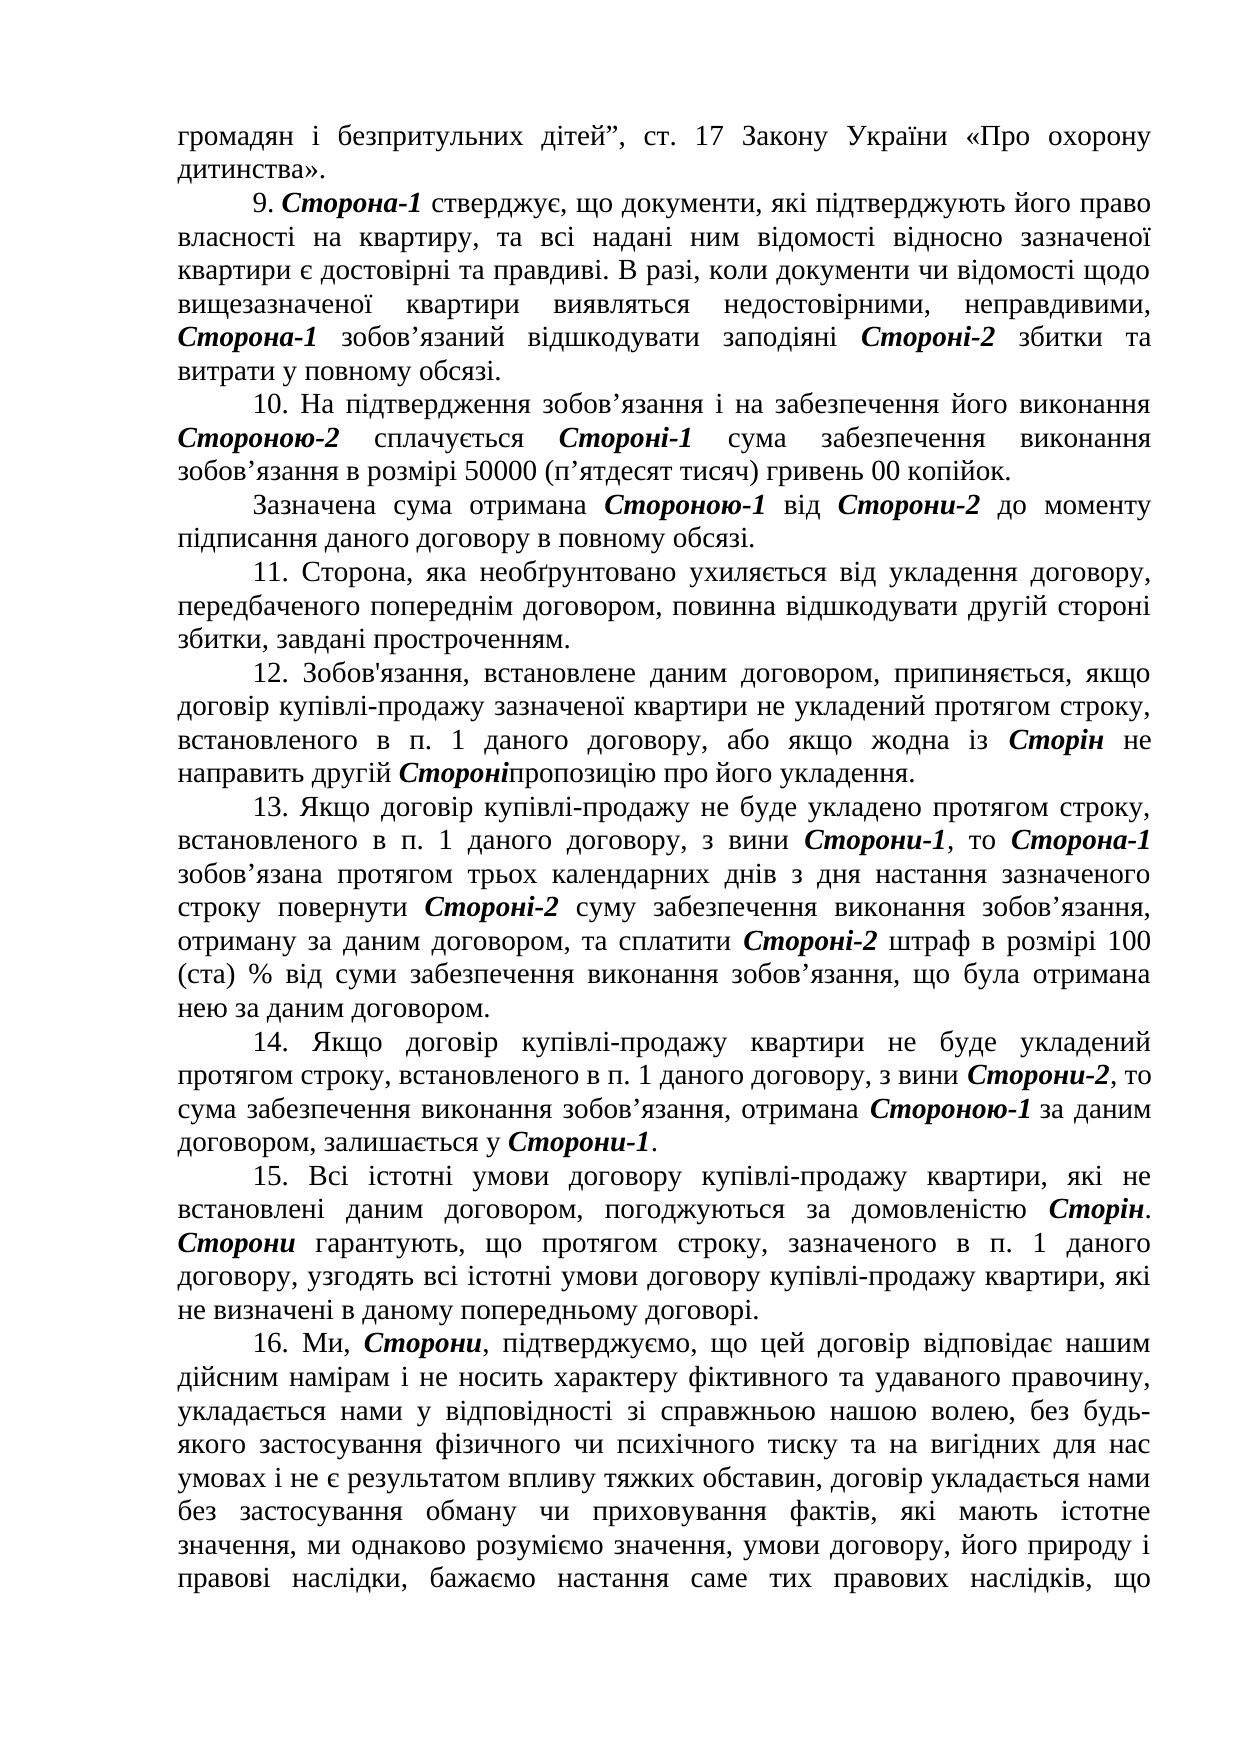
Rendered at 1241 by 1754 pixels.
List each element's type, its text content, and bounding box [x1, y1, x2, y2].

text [177, 118, 1152, 185]
text 11. Сторона, яка необґрунтовано ухиляється від укладення договору, передбаченого попереднім договором, повинна відшкодувати другій стороні збитки, завдані простроченням. [177, 554, 1152, 655]
text 12. Зобов'язання, встановлене даним договором, припиняється, якщо договір купівлі-продажу зазначеної квартири не укладений протягом строку, встановленого в п. 1 даного договору, або якщо жодна із Сторін не направить другій Стороніпропозицію про його укладення. [177, 655, 1152, 789]
text 9. Сторона-1 стверджує, що документи, які підтверджують його право власності на квартиру, та всі надані ним відомості відносно зазначеної квартири є достовірні та правдиві. В разі, коли документи чи відомості щодо вищезазначеної квартири виявляться недостовірними, неправдивими, Сторона-1 зобов’язаний відшкодувати заподіяні Стороні-2 збитки та витрати у повному обсязі. [177, 185, 1152, 386]
text 13. Якщо договір купівлі-продажу не буде укладено протягом строку, встановленого в п. 1 даного договору, з вини Сторони-1, то Сторона-1 зобов’язана протягом трьох календарних днів з дня настання зазначеного строку повернути Стороні-2 суму забезпечення виконання зобов’язання, отриману за даним договором, та сплатити Стороні-2 штраф в розмірі 100 (ста) % від суми забезпечення виконання зобов’язання, що була отримана нею за даним договором. [177, 789, 1152, 1024]
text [177, 1326, 1152, 1594]
text 14. Якщо договір купівлі-продажу квартири не буде укладений протягом строку, встановленого в п. 1 даного договору, з вини Сторони-2, то сума забезпечення виконання зобов’язання, отримана Стороною-1 за даним договором, залишається у Сторони-1. [177, 1024, 1152, 1158]
text 10. На підтвердження зобов’язання і на забезпечення його виконання Стороною-2 сплачується Стороні-1 сума забезпечення виконання зобов’язання в розмірі 50000 (п’ятдесят тисяч) гривень 00 копійок. [177, 386, 1152, 487]
text Зазначена сума отримана Стороною-1 від Сторони-2 до моменту підписання даного договору в повному обсязі. [177, 487, 1152, 554]
text 15. Всі істотні умови договору купівлі-продажу квартири, які не встановлені даним договором, погоджуються за домовленістю Сторін. Сторони гарантують, що протягом строку, зазначеного в п. 1 даного договору, узгодять всі істотні умови договору купівлі-продажу квартири, які не визначені в даному попередньому договорі. [177, 1158, 1152, 1326]
